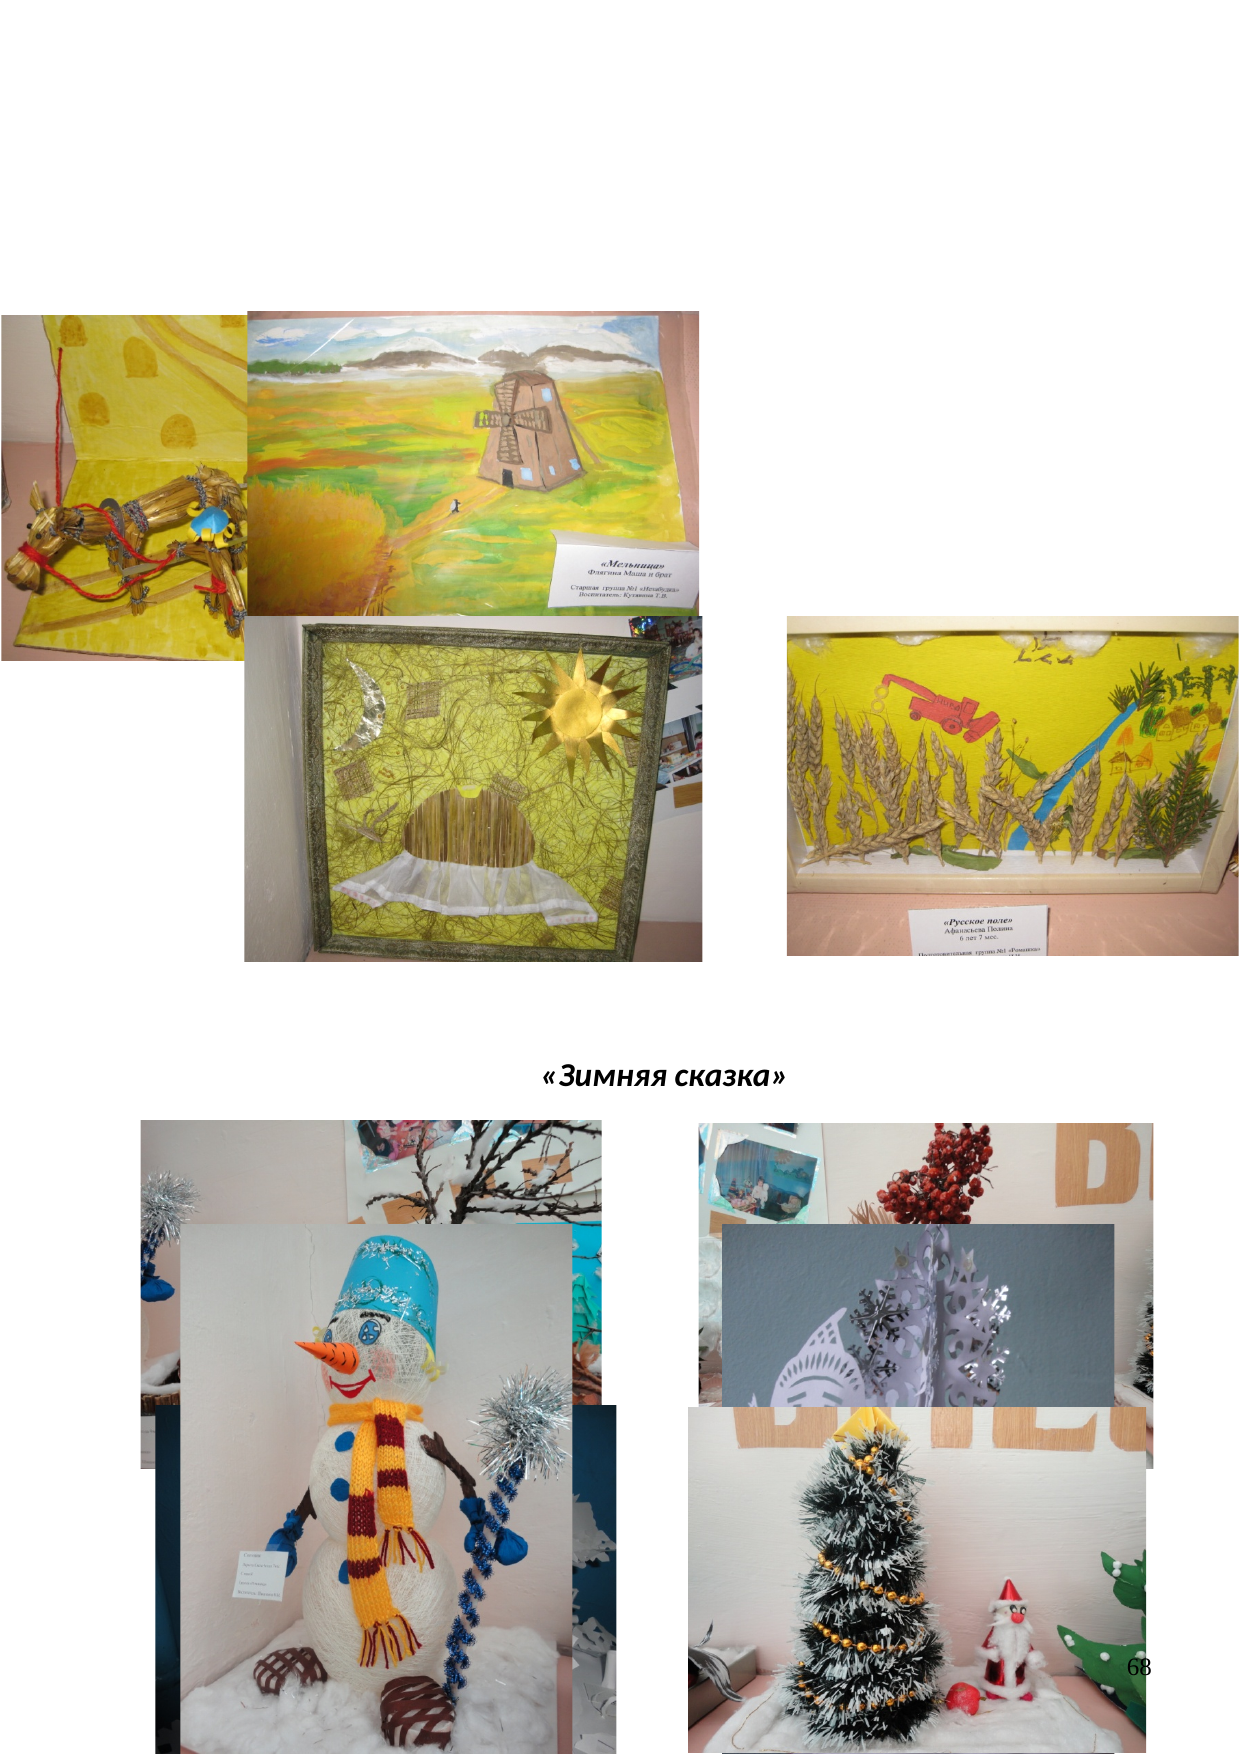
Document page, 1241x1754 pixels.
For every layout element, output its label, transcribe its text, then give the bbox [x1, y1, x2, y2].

picture [139, 1120, 616, 1752]
picture [0, 311, 703, 961]
text «Зимняя сказка» [177, 728, 1152, 1095]
picture [785, 616, 1239, 954]
picture [686, 1123, 1154, 1752]
